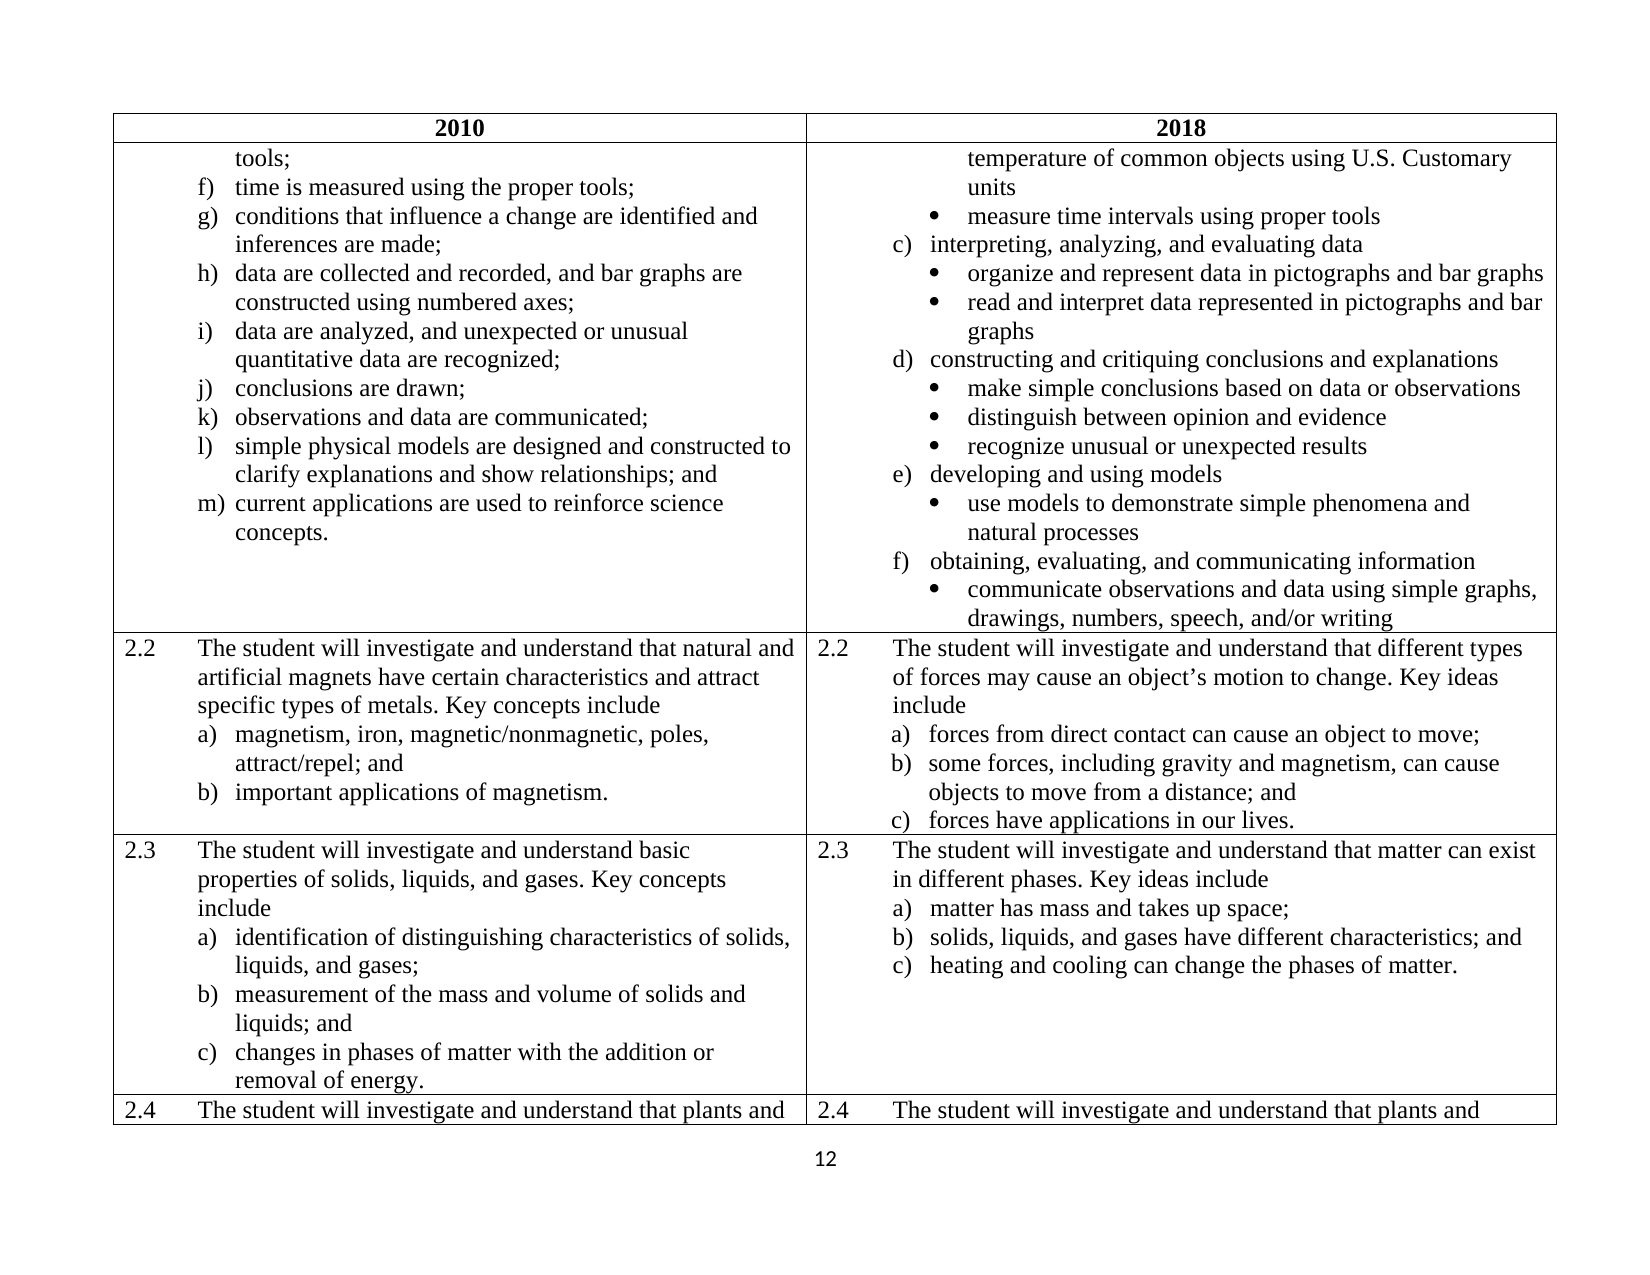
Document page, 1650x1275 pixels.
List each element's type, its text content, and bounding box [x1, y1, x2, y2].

table_cell 2.3 The student will investigate and understand that matter can exist in different phases. Key ideas include a) matter has mass and takes up space; b) solids, liquids, and gases have different characteristics; and c) heating and cooling can change the phases of matter. [807, 835, 1556, 1094]
table_header 2010 [114, 114, 806, 142]
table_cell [807, 143, 1556, 632]
table_cell 2.2 The student will investigate and understand that natural and artificial magnets have certain characteristics and attract specific types of metals. Key concepts include magnetism, iron, magnetic/nonmagnetic, poles, attract/repel; and important applications of magnetism. [114, 633, 806, 834]
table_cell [114, 143, 806, 632]
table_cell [114, 1095, 806, 1124]
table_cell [807, 1095, 1556, 1124]
table_cell 2.3 The student will investigate and understand basic properties of solids, liquids, and gases. Key concepts include identification of distinguishing characteristics of solids, liquids, and gases; measurement of the mass and volume of solids and liquids; and changes in phases of matter with the addition or removal of energy. [114, 835, 806, 1094]
table_header 2018 [807, 114, 1556, 142]
table_cell 2.2 The student will investigate and understand that different types of forces may cause an object’s motion to change. Key ideas include forces from direct contact can cause an object to move; some forces, including gravity and magnetism, can cause objects to move from a distance; and forces have applications in our lives. [807, 633, 1556, 834]
